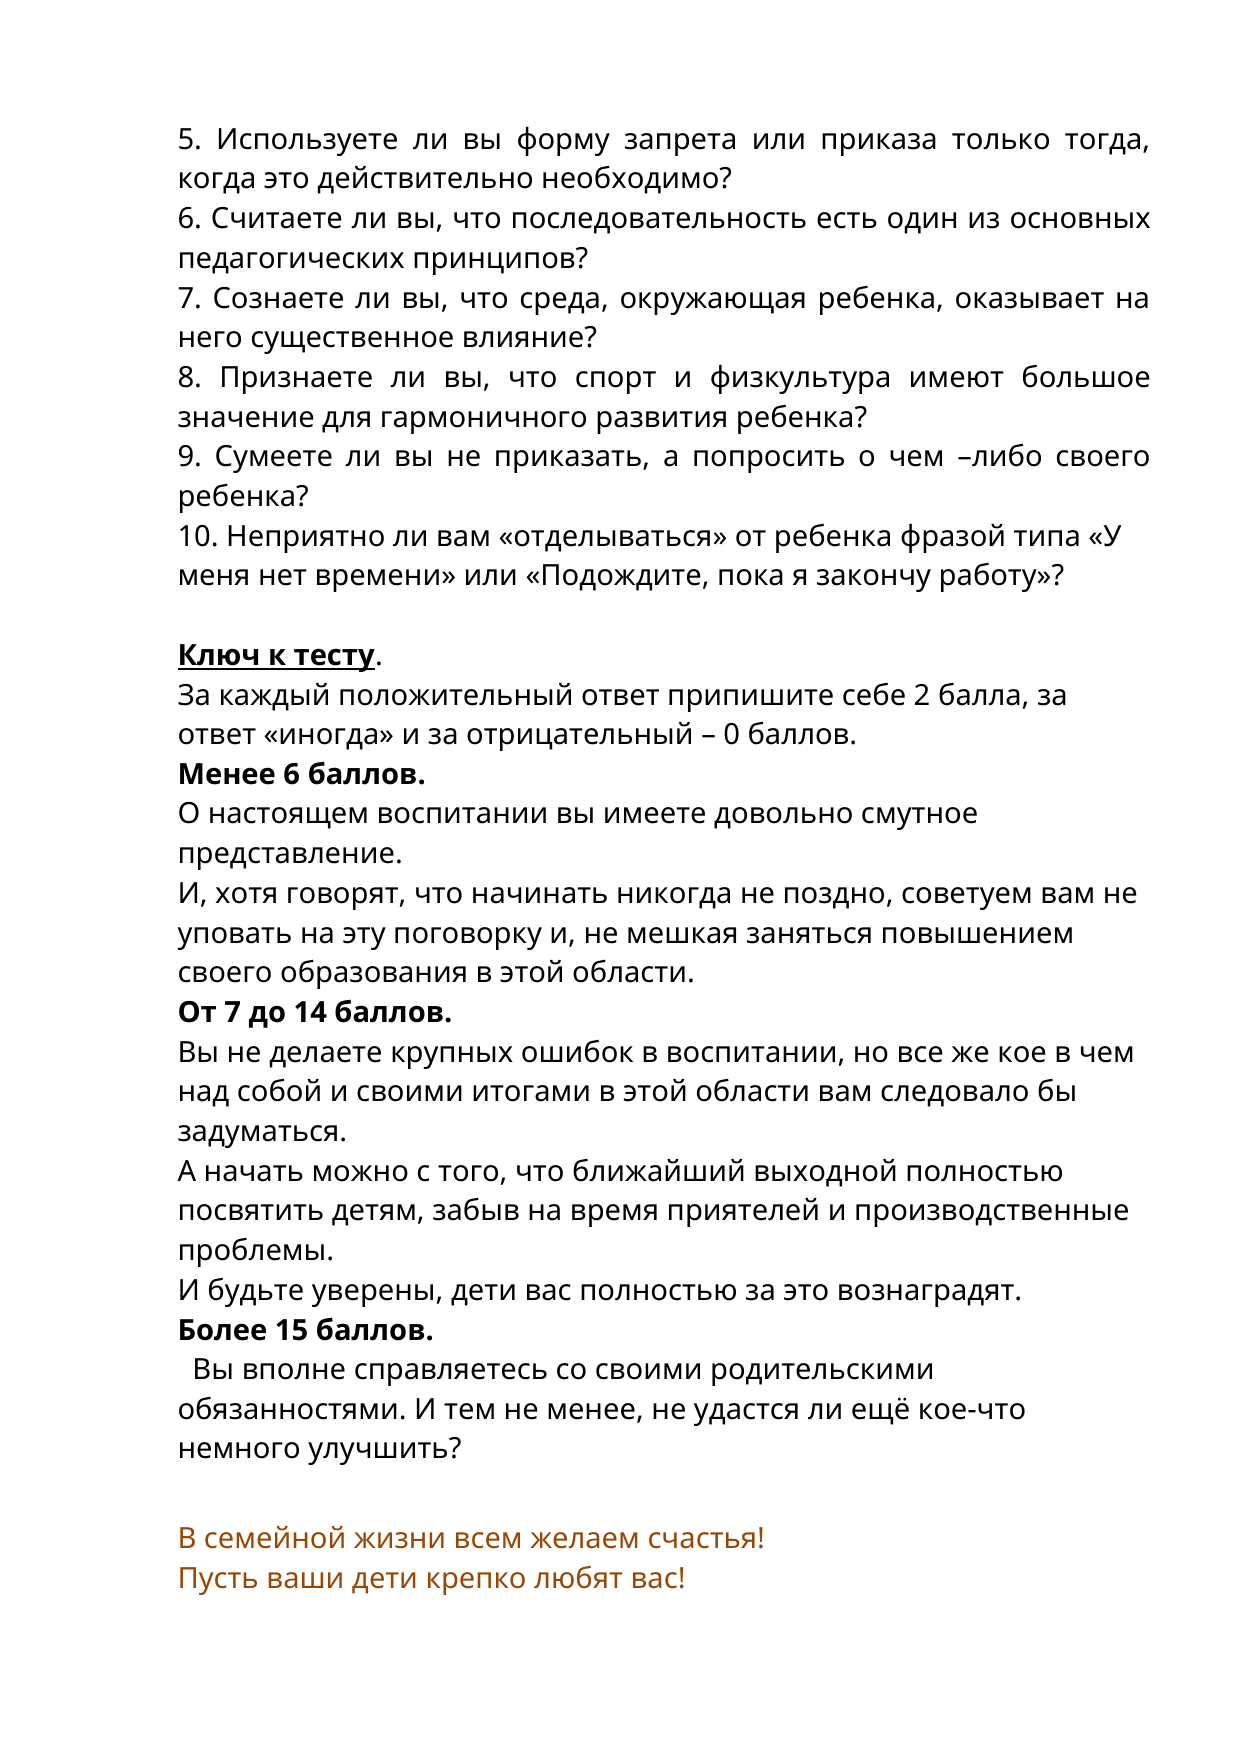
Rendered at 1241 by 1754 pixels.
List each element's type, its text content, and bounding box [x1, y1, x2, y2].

text За каждый положительный ответ припишите себе 2 балла, за ответ «иногда» и за отрицательный – 0 баллов. Менее 6 баллов. О настоящем воспитании вы имеете довольно смутное представление. И, хотя говорят, что начинать никогда не поздно, советуем вам не уповать на эту поговорку и, не мешкая заняться повышением своего образования в этой области. От 7 до 14 баллов. Вы не делаете крупных ошибок в воспитании, но все же кое в чем над собой и своими итогами в этой области вам следовало бы задуматься. А начать можно с того, что ближайший выходной полностью посвятить детям, забыв на время приятелей и производственные проблемы. И будьте уверены, дети вас полностью за это вознаградят. Более 15 баллов. Вы вполне справляетесь со своими родительскими обязанностями. И тем не менее, не удастся ли ещё кое-что немного улучшить? [177, 674, 1152, 1467]
text 10. Неприятно ли вам «отделываться» от ребенка фразой типа «У меня нет времени» или «Подождите, пока я закончу работу»? [177, 515, 1152, 594]
text 9. Сумеете ли вы не приказать, а попросить о чем –либо своего ребенка? [177, 436, 1152, 515]
text 8. Признаете ли вы, что спорт и физкультура имеют большое значение для гармоничного развития ребенка? [177, 356, 1152, 436]
text 7. Сознаете ли вы, что среда, окружающая ребенка, оказывает на него существенное влияние? [177, 277, 1152, 356]
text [177, 1518, 1152, 1597]
text 6. Считаете ли вы, что последовательность есть один из основных педагогических принципов? [177, 197, 1152, 277]
text Ключ к тесту. [177, 594, 1152, 674]
text 5. Используете ли вы форму запрета или приказа только тогда, когда это действительно необходимо? [177, 118, 1152, 197]
